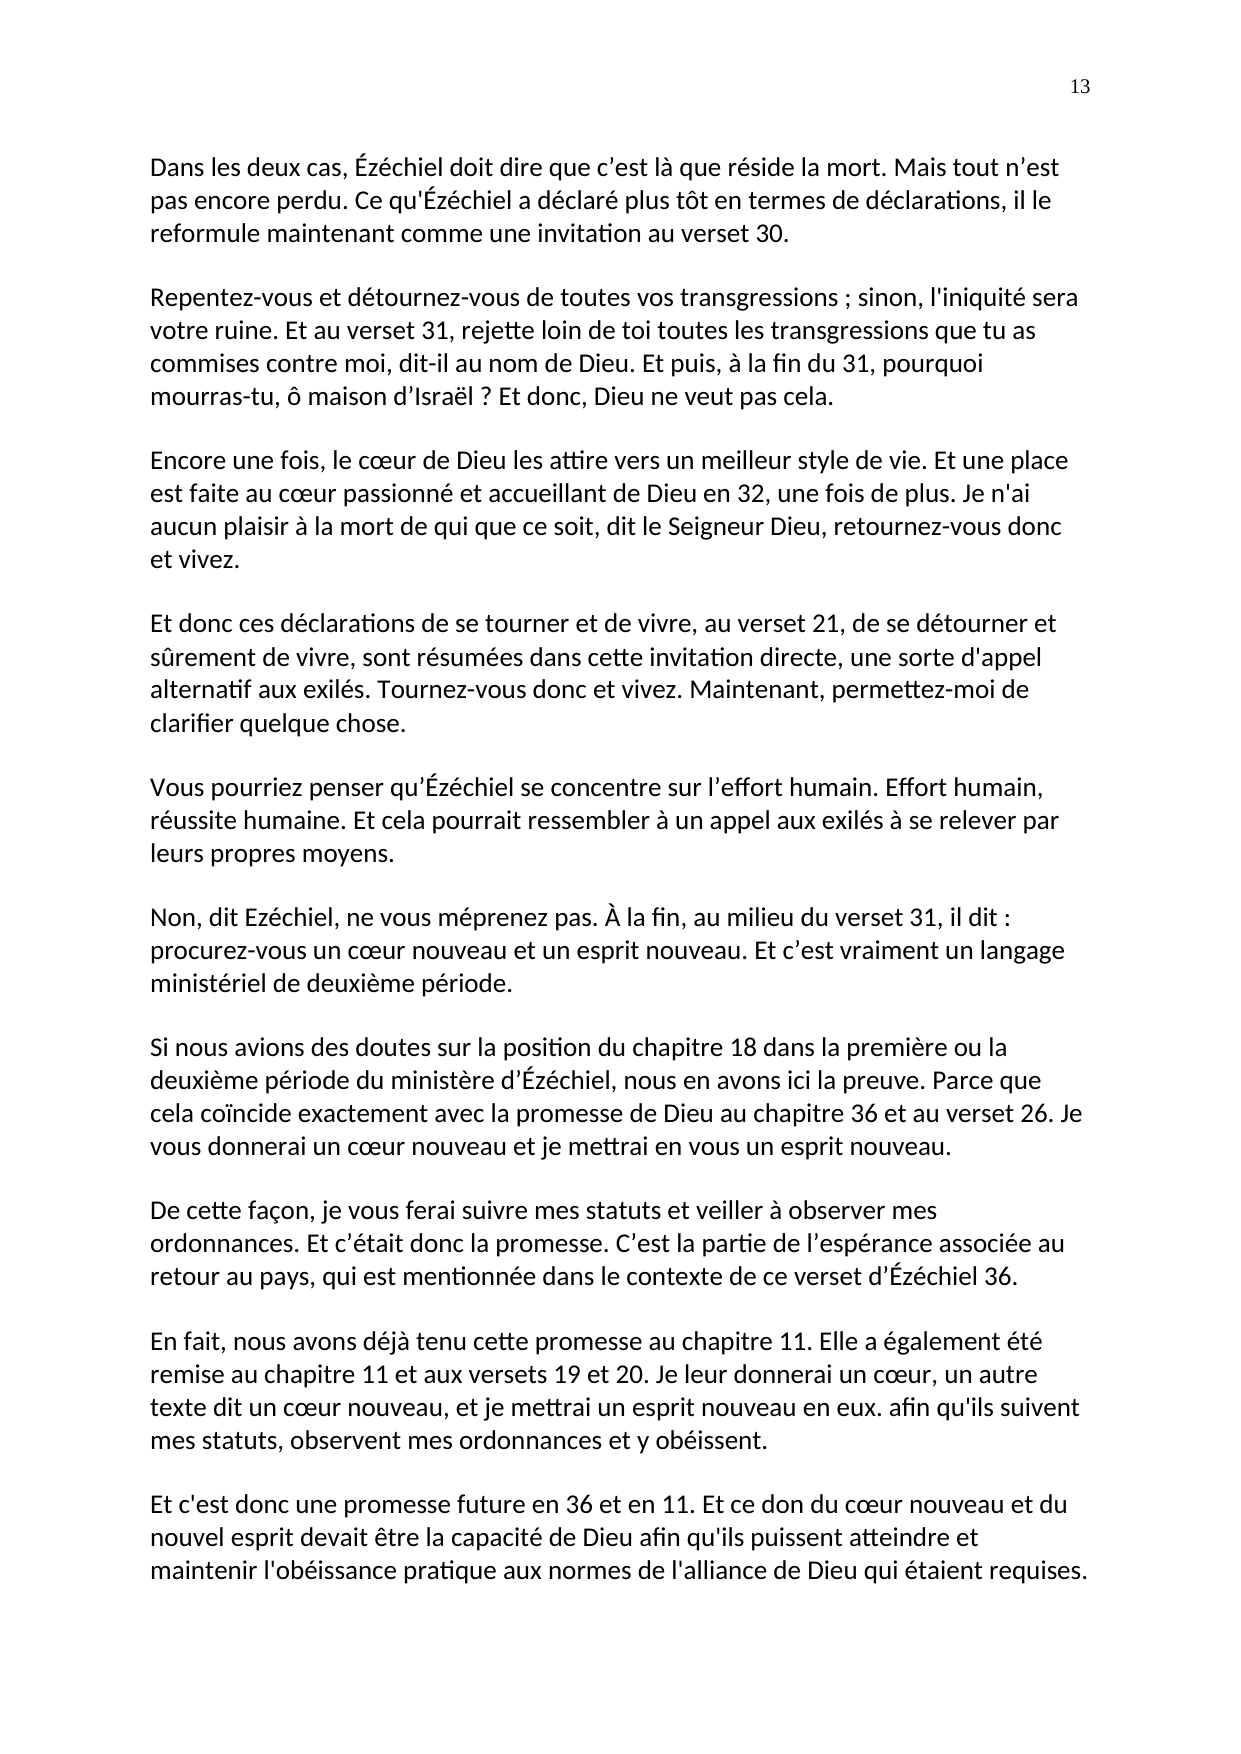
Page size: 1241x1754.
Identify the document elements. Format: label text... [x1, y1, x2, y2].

text En fait, nous avons déjà tenu cette promesse au chapitre 11. Elle a également été remise au chapitre 11 et aux versets 19 et 20. Je leur donnerai un cœur, un autre texte dit un cœur nouveau, et je mettrai un esprit nouveau en eux. afin qu'ils suivent mes statuts, observent mes ordonnances et y obéissent. [150, 1324, 1090, 1456]
text Non, dit Ezéchiel, ne vous méprenez pas. À la fin, au milieu du verset 31, il dit : procurez-vous un cœur nouveau et un esprit nouveau. Et c’est vraiment un langage ministériel de deuxième période. [150, 900, 1090, 999]
text Et donc ces déclarations de se tourner et de vivre, au verset 21, de se détourner et sûrement de vivre, sont résumées dans cette invitation directe, une sorte d'appel alternatif aux exilés. Tournez-vous donc et vivez. Maintenant, permettez-moi de clarifier quelque chose. [150, 607, 1090, 739]
text Vous pourriez penser qu’Ézéchiel se concentre sur l’effort humain. Effort humain, réussite humaine. Et cela pourrait ressembler à un appel aux exilés à se relever par leurs propres moyens. [150, 770, 1090, 869]
text Dans les deux cas, Ézéchiel doit dire que c’est là que réside la mort. Mais tout n’est pas encore perdu. Ce qu'Ézéchiel a déclaré plus tôt en termes de déclarations, il le reformule maintenant comme une invitation au verset 30. [150, 150, 1090, 249]
text De cette façon, je vous ferai suivre mes statuts et veiller à observer mes ordonnances. Et c’était donc la promesse. C’est la partie de l’espérance associée au retour au pays, qui est mentionnée dans le contexte de ce verset d’Ézéchiel 36. [150, 1193, 1090, 1293]
text Repentez-vous et détournez-vous de toutes vos transgressions ; sinon, l'iniquité sera votre ruine. Et au verset 31, rejette loin de toi toutes les transgressions que tu as commises contre moi, dit-il au nom de Dieu. Et puis, à la fin du 31, pourquoi mourras-tu, ô maison d’Israël ? Et donc, Dieu ne veut pas cela. [150, 280, 1090, 412]
text Encore une fois, le cœur de Dieu les attire vers un meilleur style de vie. Et une place est faite au cœur passionné et accueillant de Dieu en 32, une fois de plus. Je n'ai aucun plaisir à la mort de qui que ce soit, dit le Seigneur Dieu, retournez-vous donc et vivez. [150, 443, 1090, 576]
text Si nous avions des doutes sur la position du chapitre 18 dans la première ou la deuxième période du ministère d’Ézéchiel, nous en avons ici la preuve. Parce que cela coïncide exactement avec la promesse de Dieu au chapitre 36 et au verset 26. Je vous donnerai un cœur nouveau et je mettrai en vous un esprit nouveau. [150, 1030, 1090, 1162]
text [150, 1487, 1090, 1586]
